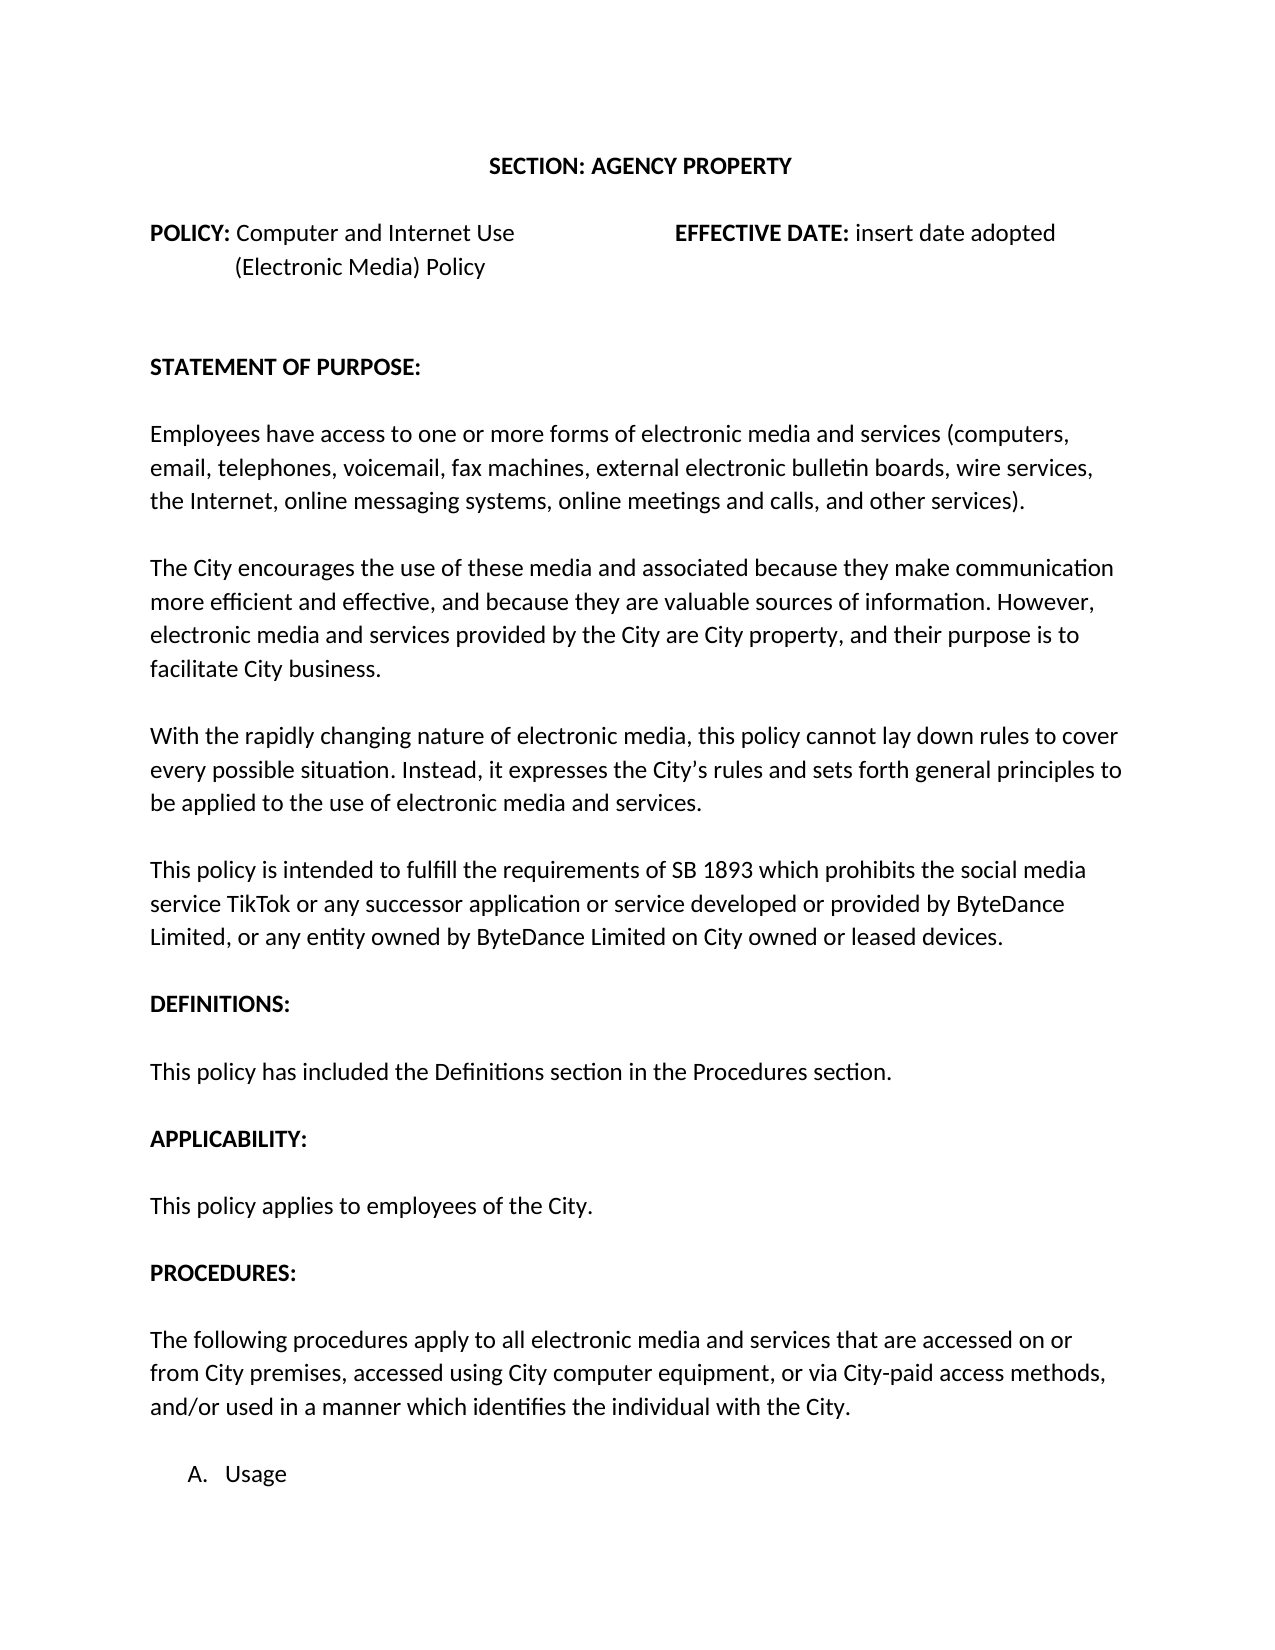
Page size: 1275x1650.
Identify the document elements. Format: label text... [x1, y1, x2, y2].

text SECTION: AGENCY PROPERTY [150, 150, 1125, 181]
list This policy has included the Definitions section in the Procedures section. [150, 1056, 1125, 1086]
text (Electronic Media) Policy [234, 251, 1125, 281]
text PROCEDURES: [150, 1257, 1125, 1287]
text POLICY: Computer and Internet Use EFFECTIVE DATE: insert date adopted [150, 217, 1125, 248]
text Employees have access to one or more forms of electronic media and services (computers, email, telephones, voicemail, fax machines, external electronic bulletin boards, wire services, the Internet, online messaging systems, online meetings and calls, and other services). [150, 418, 1125, 516]
list APPLICABILITY: [150, 1123, 1125, 1153]
text With the rapidly changing nature of electronic media, this policy cannot lay down rules to cover every possible situation. Instead, it expresses the City’s rules and sets forth general principles to be applied to the use of electronic media and services. [150, 720, 1125, 818]
text The following procedures apply to all electronic media and services that are accessed on or from City premises, accessed using City computer equipment, or via City-paid access methods, and/or used in a manner which identifies the individual with the City. [150, 1324, 1125, 1422]
text The City encourages the use of these media and associated because they make communication more efficient and effective, and because they are valuable sources of information. However, electronic media and services provided by the City are City property, and their purpose is to facilitate City business. [150, 552, 1125, 684]
text This policy is intended to fulfill the requirements of SB 1893 which prohibits the social media service TikTok or any successor application or service developed or provided by ByteDance Limited, or any entity owned by ByteDance Limited on City owned or leased devices. [150, 854, 1125, 952]
list This policy applies to employees of the City. [150, 1190, 1125, 1220]
list Usage [187, 1458, 1125, 1489]
text STATEMENT OF PURPOSE: [150, 351, 1125, 382]
text DEFINITIONS: [150, 988, 1125, 1019]
